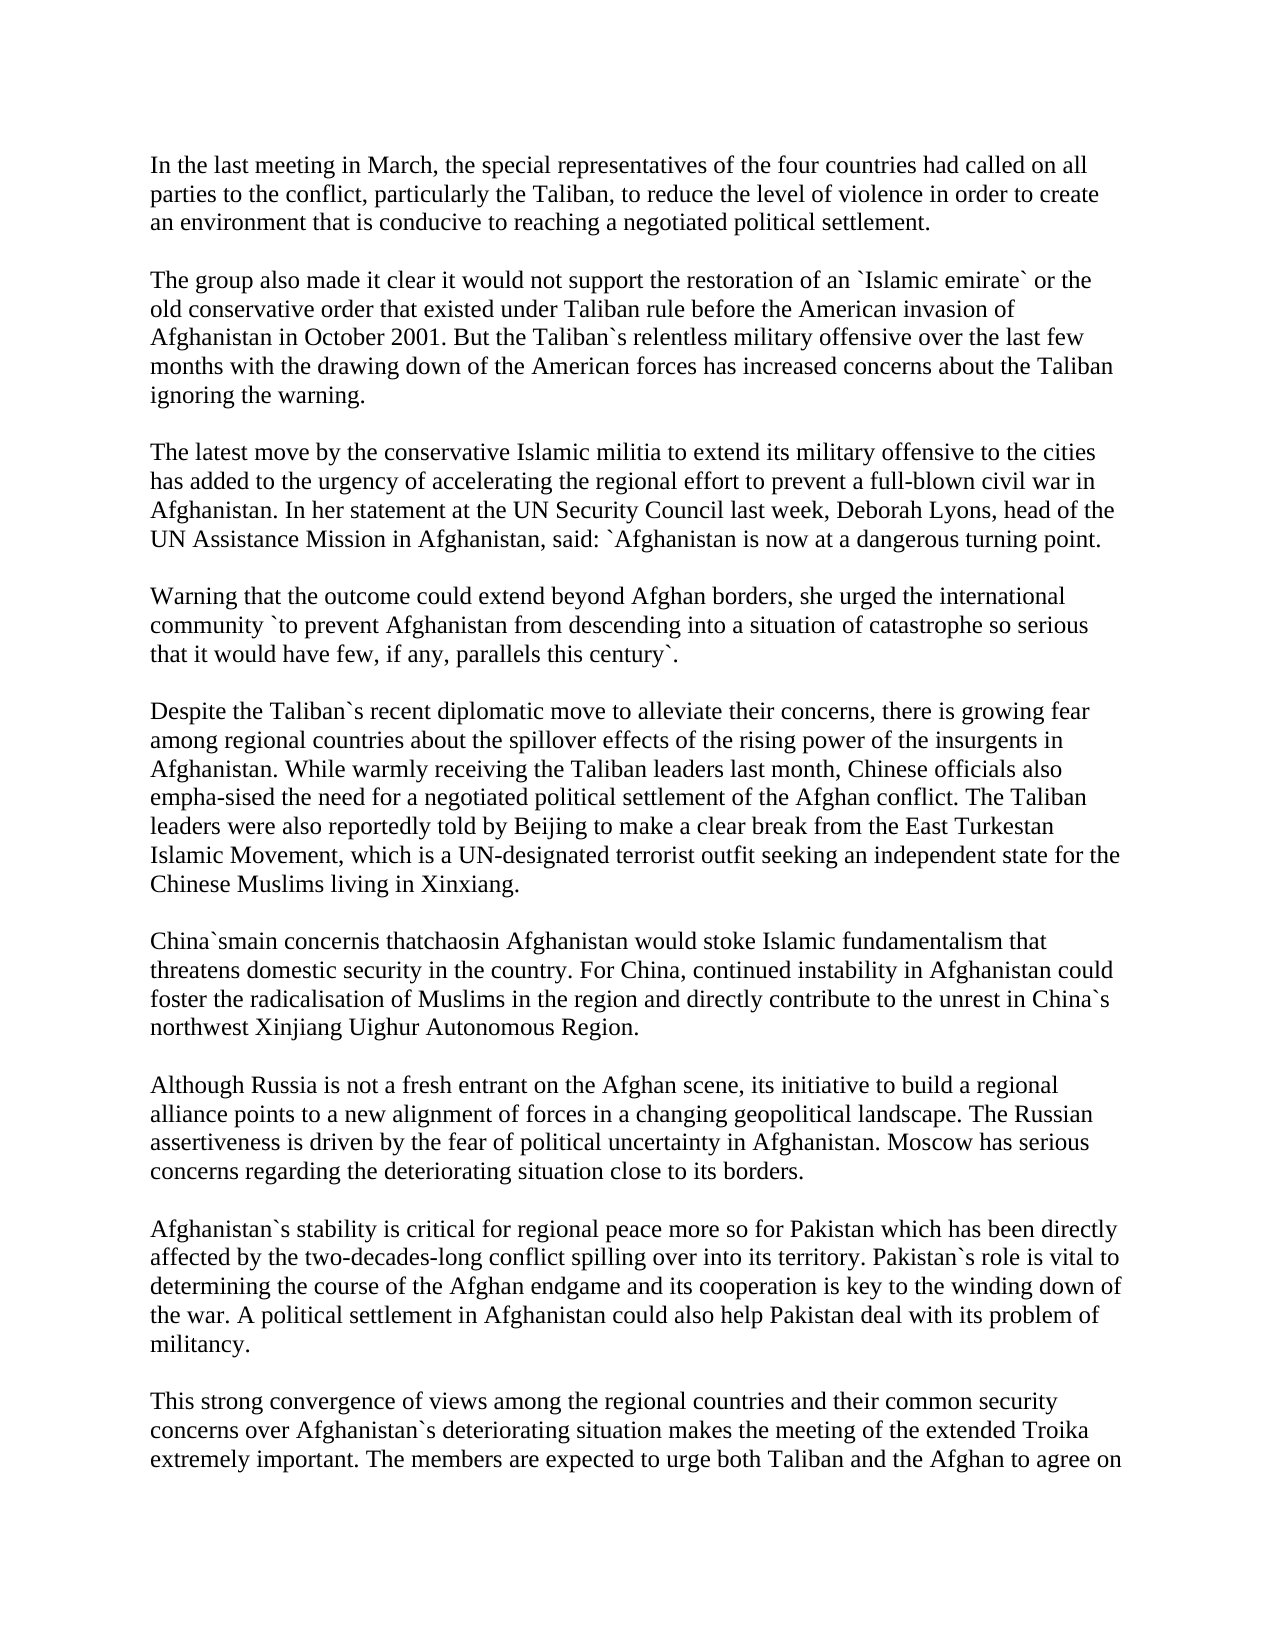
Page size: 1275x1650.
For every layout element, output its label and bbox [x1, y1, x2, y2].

text [150, 150, 1125, 1472]
